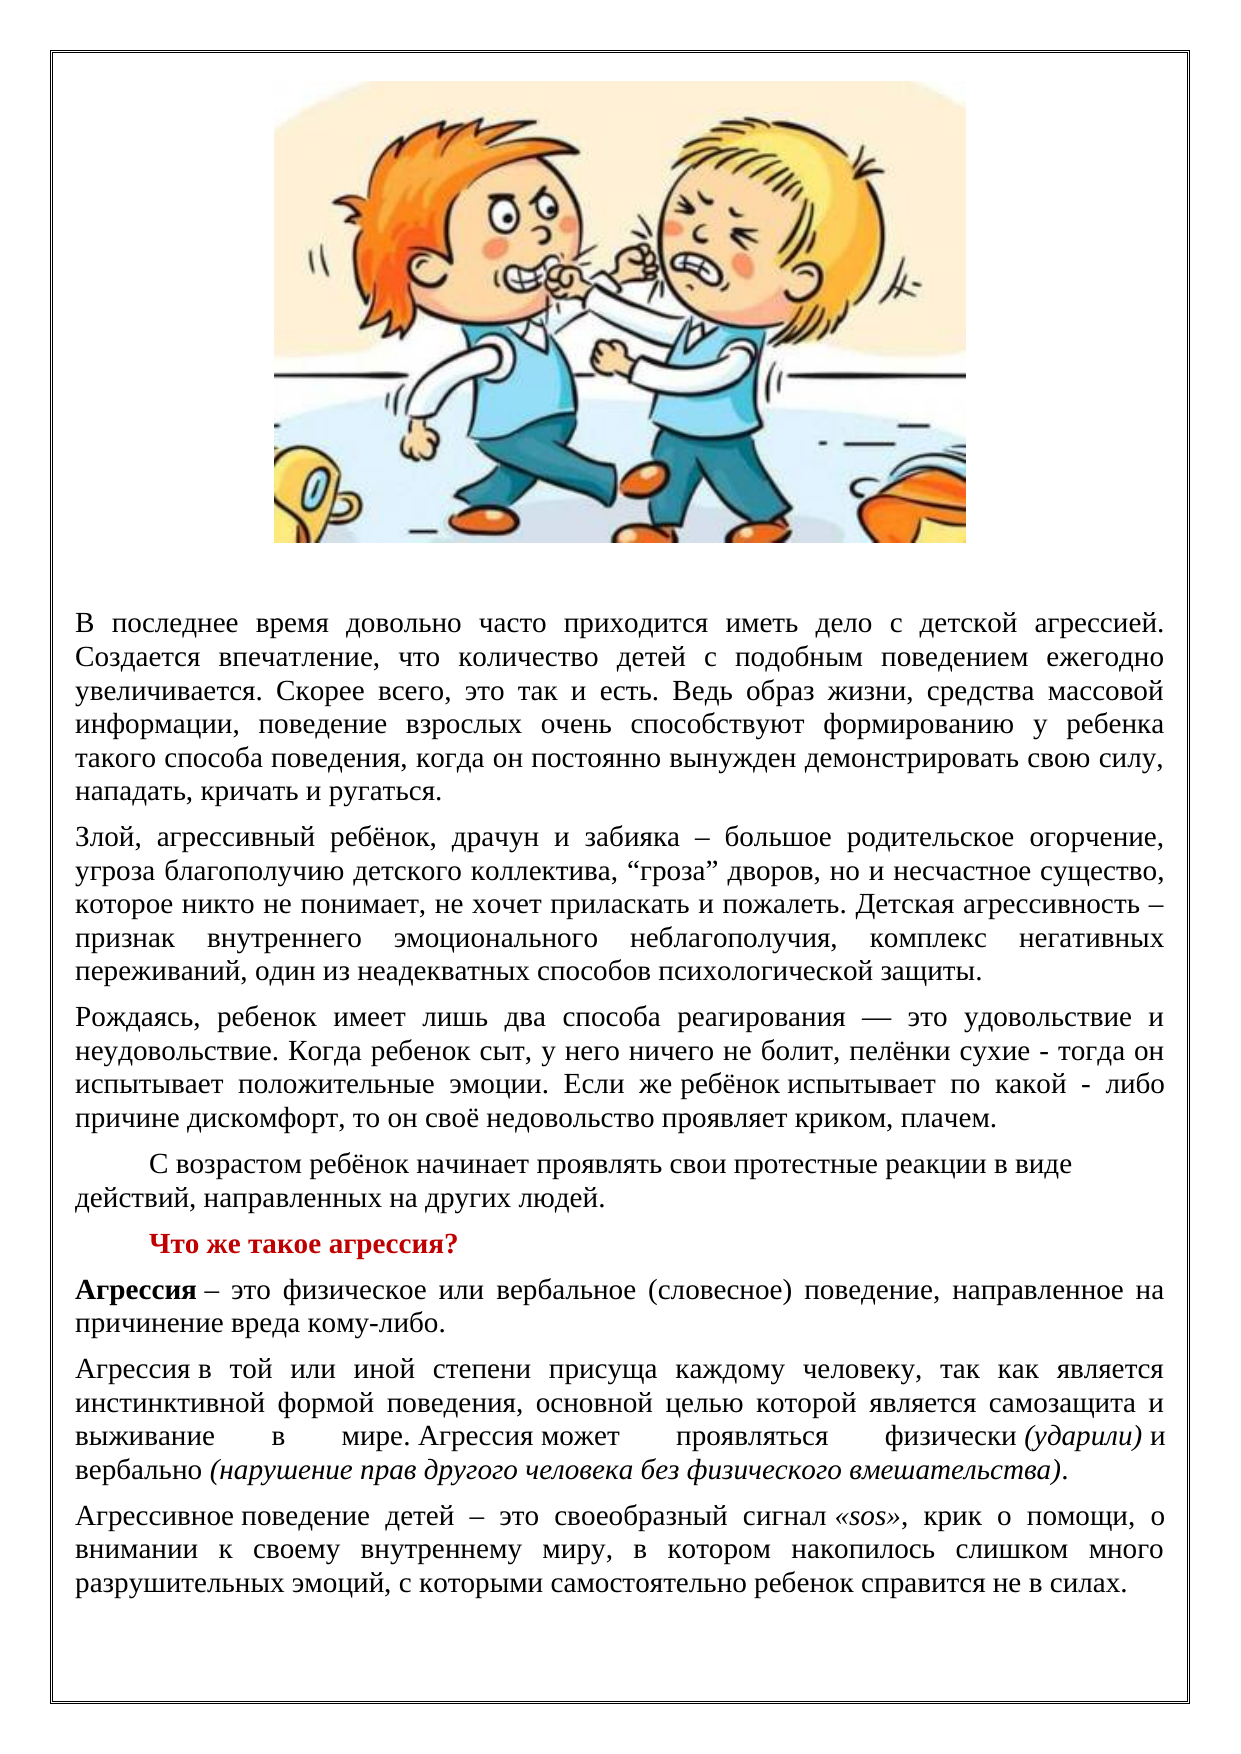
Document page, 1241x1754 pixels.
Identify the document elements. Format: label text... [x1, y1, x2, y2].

text Агрессия – это физическое или вербальное (словесное) поведение, направленное на причинение вреда кому-либо. [75, 1272, 1165, 1339]
text Что же такое агрессия? [75, 1226, 1165, 1259]
text Рождаясь, ребенок имеет лишь два способа реагирования — это удовольствие и неудовольствие. Когда ребенок сыт, у него ничего не болит, пелёнки сухие - тогда он испытывает положительные эмоции. Если же ребёнок испытывает по какой - либо причине дискомфорт, то он своё недовольство проявляет криком, плачем. [75, 999, 1165, 1134]
text Агрессия в той или иной степени присуща каждому человеку, так как является инстинктивной формой поведения, основной целью которой является самозащита и выживание в мире. Агрессия может проявляться физически (ударили) и вербально (нарушение прав другого человека без физического вмешательства). [75, 1351, 1165, 1486]
text Злой, агрессивный ребёнок, драчун и забияка – большое родительское огорчение, угроза благополучию детского коллектива, “гроза” дворов, но и несчастное существо, которое никто не понимает, не хочет приласкать и пожалеть. Детская агрессивность – признак внутреннего эмоционального неблагополучия, комплекс негативных переживаний, один из неадекватных способов психологической защиты. [75, 819, 1165, 987]
text С возрастом ребёнок начинает проявлять свои протестные реакции в виде действий, направленных на других людей. [75, 1146, 1165, 1213]
text В последнее время довольно часто приходится иметь дело с детской агрессией. Создается впечатление, что количество детей с подобным поведением ежегодно увеличивается. Скорее всего, это так и есть. Ведь образ жизни, средства массовой информации, поведение взрослых очень способствуют формированию у ребенка такого способа поведения, когда он постоянно вынужден демонстрировать свою силу, нападать, кричать и ругаться. [75, 606, 1165, 807]
text Агрессивное поведение детей – это своеобразный сигнал «sos», крик о помощи, о внимании к своему внутреннему миру, в котором накопилось слишком много разрушительных эмоций, с которыми самостоятельно ребенок справится не в силах. [75, 1498, 1165, 1599]
picture [274, 81, 966, 543]
